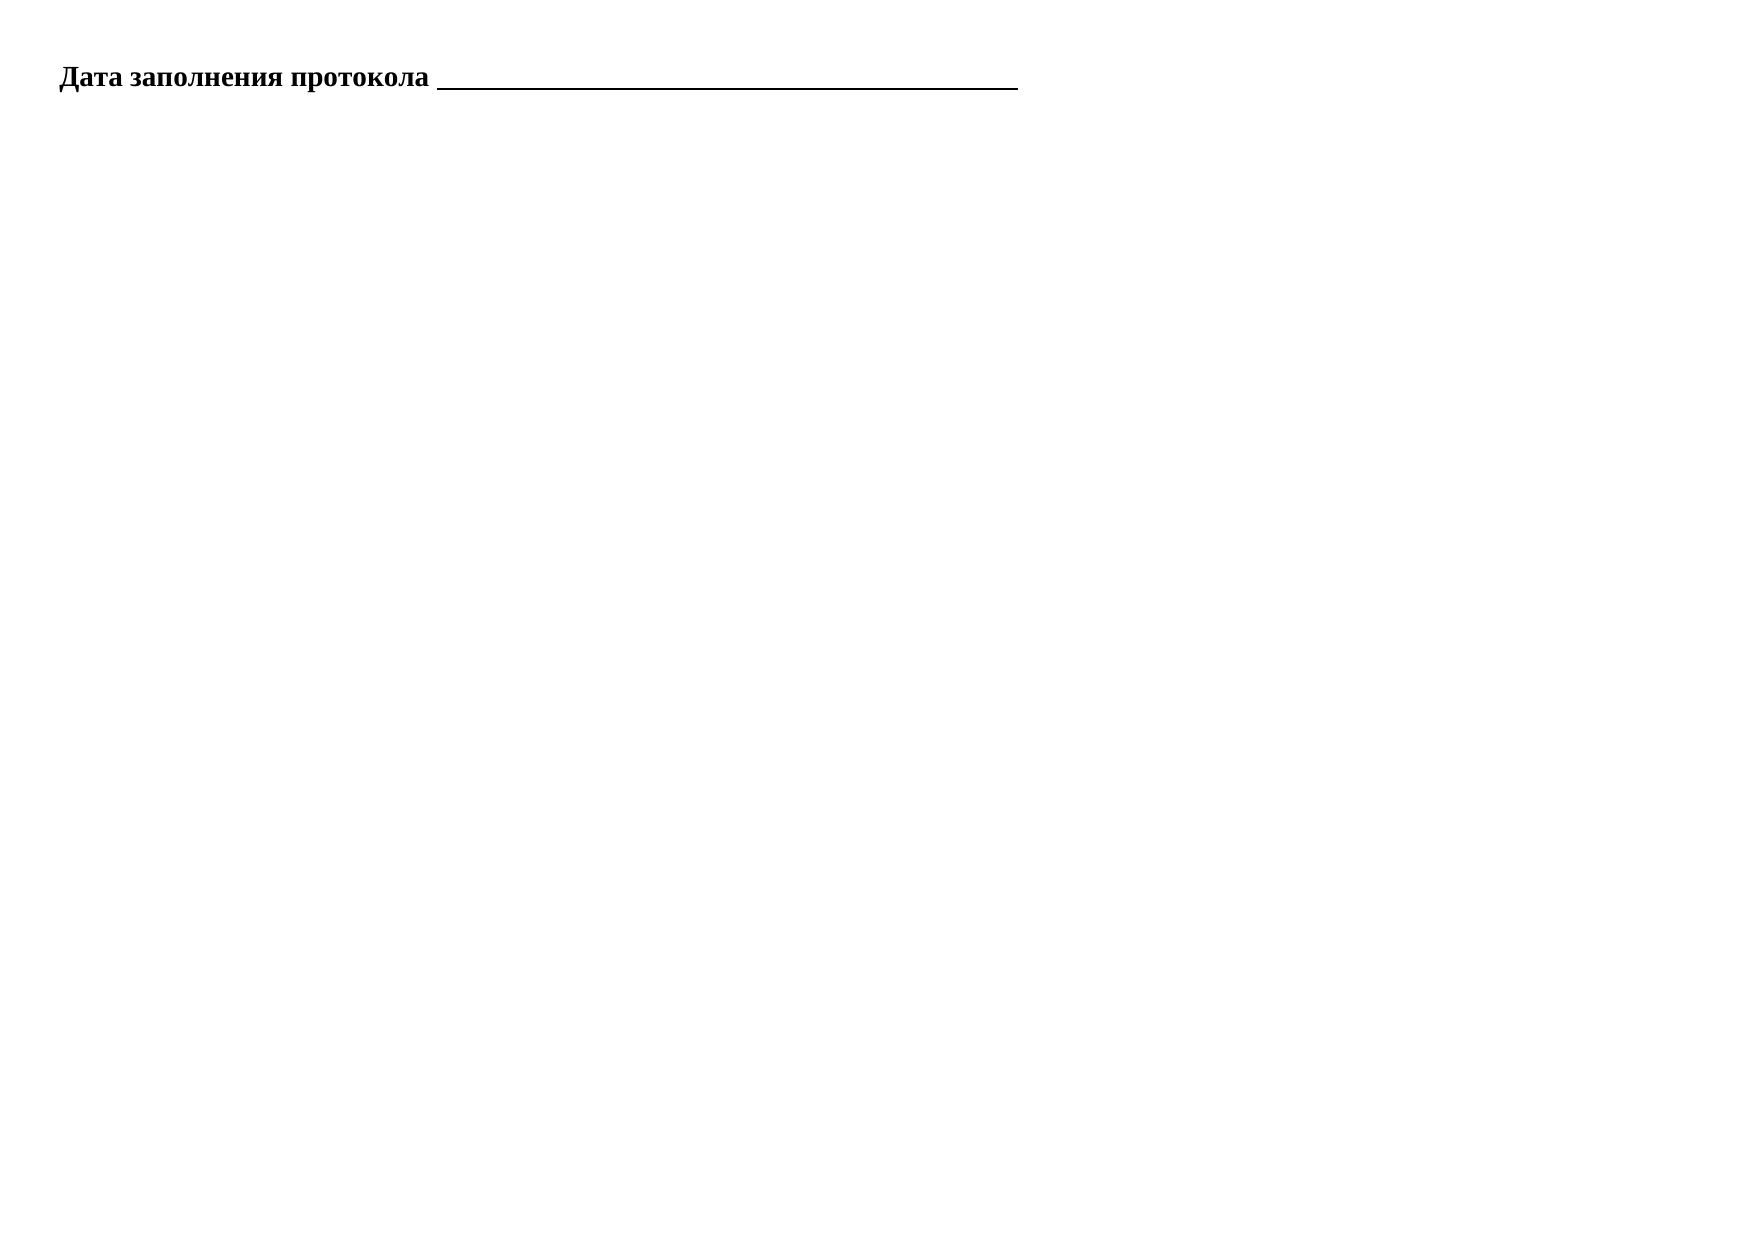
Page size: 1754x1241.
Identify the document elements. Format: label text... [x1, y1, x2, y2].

text Дата заполнения протокола [59, 59, 1713, 93]
